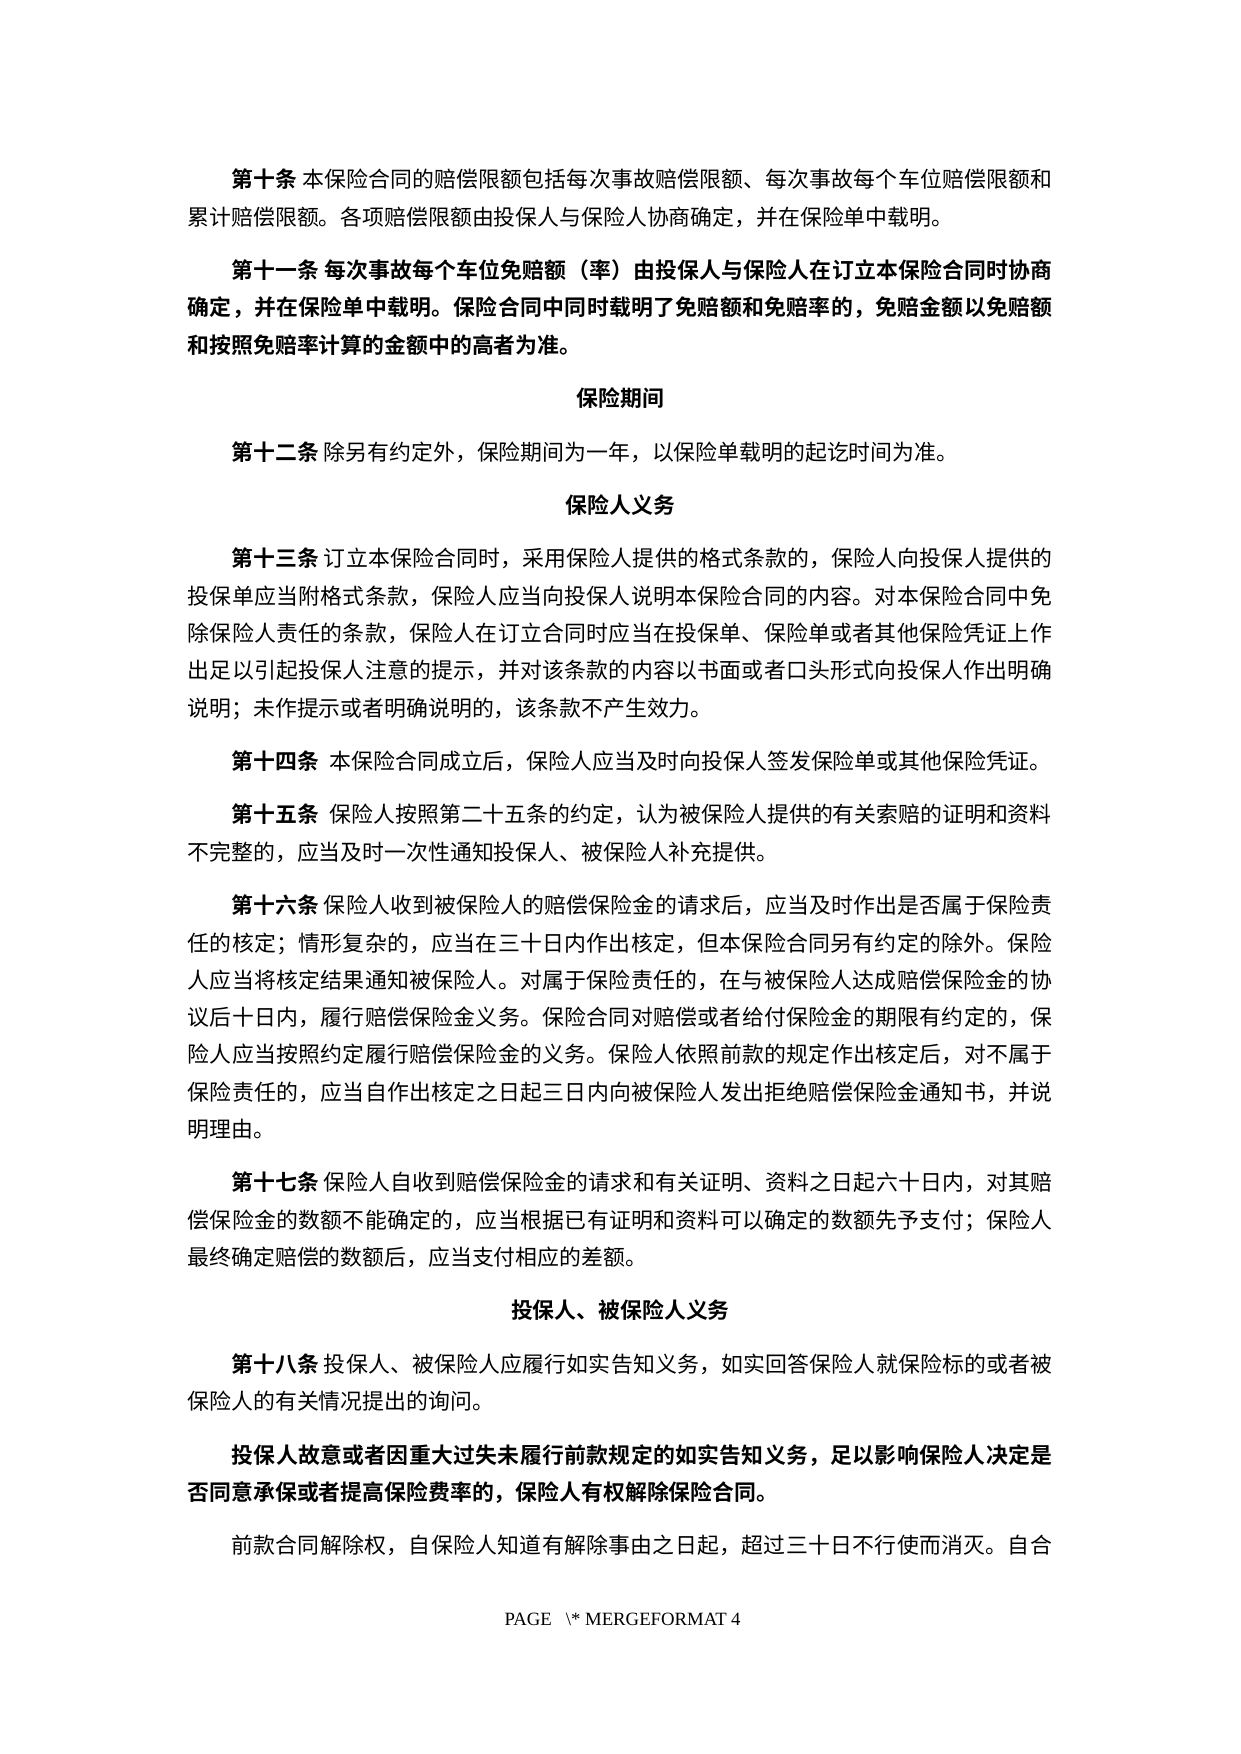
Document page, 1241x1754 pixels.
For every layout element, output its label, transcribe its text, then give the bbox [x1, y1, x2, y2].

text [187, 1528, 1053, 1560]
text 投保人故意或者因重大过失未履行前款规定的如实告知义务，足以影响保险人决定是否同意承保或者提高保险费率的，保险人有权解除保险合同。 [187, 1437, 1053, 1507]
list 保险人收到被保险人的赔偿保险金的请求后，应当及时作出是否属于保险责任的核定；情形复杂的，应当在三十日内作出核定，但本保险合同另有约定的除外。保险人应当将核定结果通知被保险人。对属于保险责任的，在与被保险人达成赔偿保险金的协议后十日内，履行赔偿保险金义务。保险合同对赔偿或者给付保险金的期限有约定的，保险人应当按照约定履行赔偿保险金的义务。保险人依照前款的规定作出核定后，对不属于保险责任的，应当自作出核定之日起三日内向被保险人发出拒绝赔偿保险金通知书，并说明理由。 [187, 888, 1053, 1144]
list 本保险合同的赔偿限额包括每次事故赔偿限额、每次事故每个车位赔偿限额和累计赔偿限额。各项赔偿限额由投保人与保险人协商确定，并在保险单中载明。 [187, 162, 1053, 232]
text 保险人义务 [187, 488, 1053, 520]
list 订立本保险合同时，采用保险人提供的格式条款的，保险人向投保人提供的投保单应当附格式条款，保险人应当向投保人说明本保险合同的内容。对本保险合同中免除保险人责任的条款，保险人在订立合同时应当在投保单、保险单或者其他保险凭证上作出足以引起投保人注意的提示，并对该条款的内容以书面或者口头形式向投保人作出明确说明；未作提示或者明确说明的，该条款不产生效力。 [187, 541, 1053, 723]
text 保险期间 [187, 381, 1053, 413]
list 除另有约定外，保险期间为一年，以保险单载明的起讫时间为准。 [187, 434, 1053, 467]
list 本保险合同成立后，保险人应当及时向投保人签发保险单或其他保险凭证。 [187, 744, 1053, 776]
list 投保人、被保险人应履行如实告知义务，如实回答保险人就保险标的或者被保险人的有关情况提出的询问。 [187, 1346, 1053, 1416]
list 保险人自收到赔偿保险金的请求和有关证明、资料之日起六十日内，对其赔偿保险金的数额不能确定的，应当根据已有证明和资料可以确定的数额先予支付；保险人最终确定赔偿的数额后，应当支付相应的差额。 [187, 1165, 1053, 1272]
text 投保人、被保险人义务 [187, 1293, 1053, 1326]
list 每次事故每个车位免赔额（率）由投保人与保险人在订立本保险合同时协商确定，并在保险单中载明。保险合同中同时载明了免赔额和免赔率的，免赔金额以免赔额和按照免赔率计算的金额中的高者为准。 [187, 253, 1053, 360]
list 保险人按照第二十五条的约定，认为被保险人提供的有关索赔的证明和资料不完整的，应当及时一次性通知投保人、被保险人补充提供。 [187, 797, 1053, 867]
